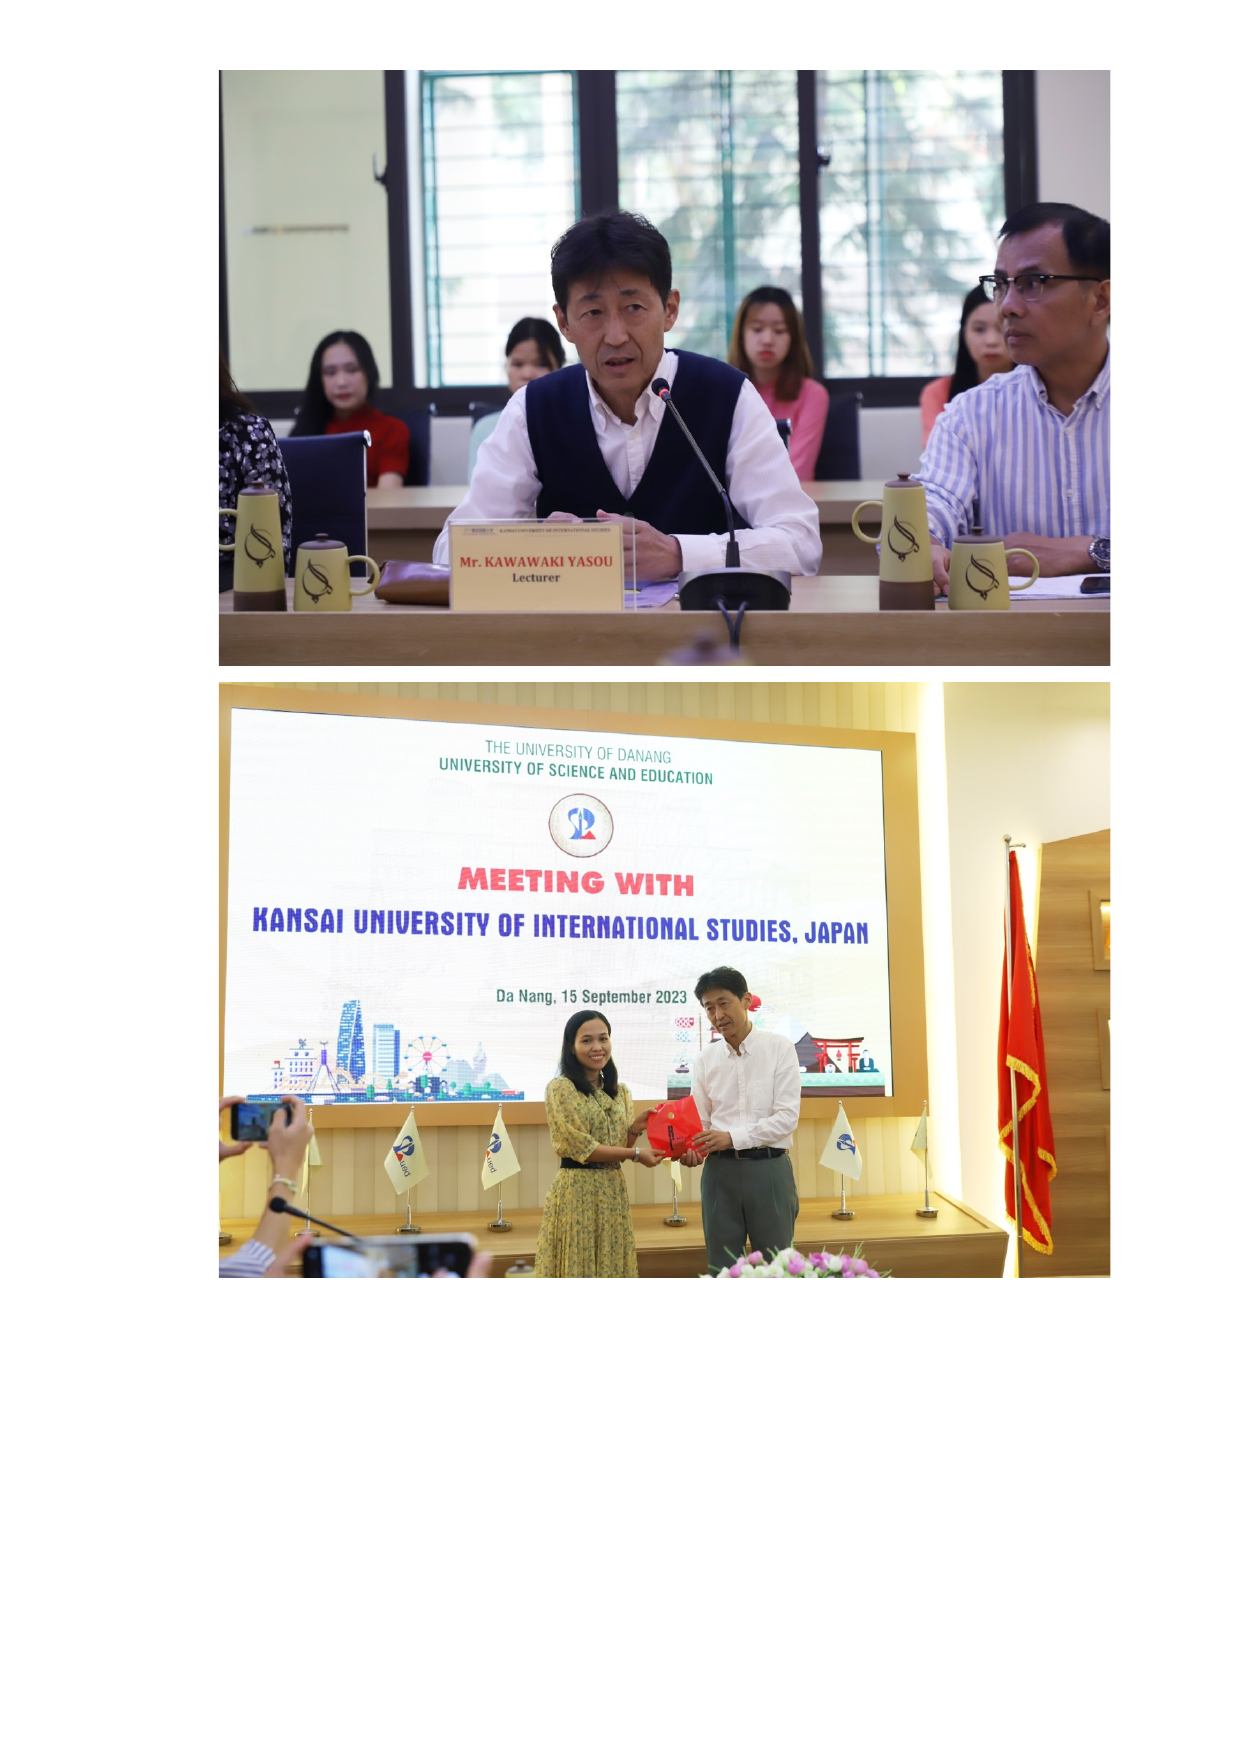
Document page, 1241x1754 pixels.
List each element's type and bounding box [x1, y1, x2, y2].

picture [218, 682, 1111, 1278]
picture [218, 70, 1111, 666]
